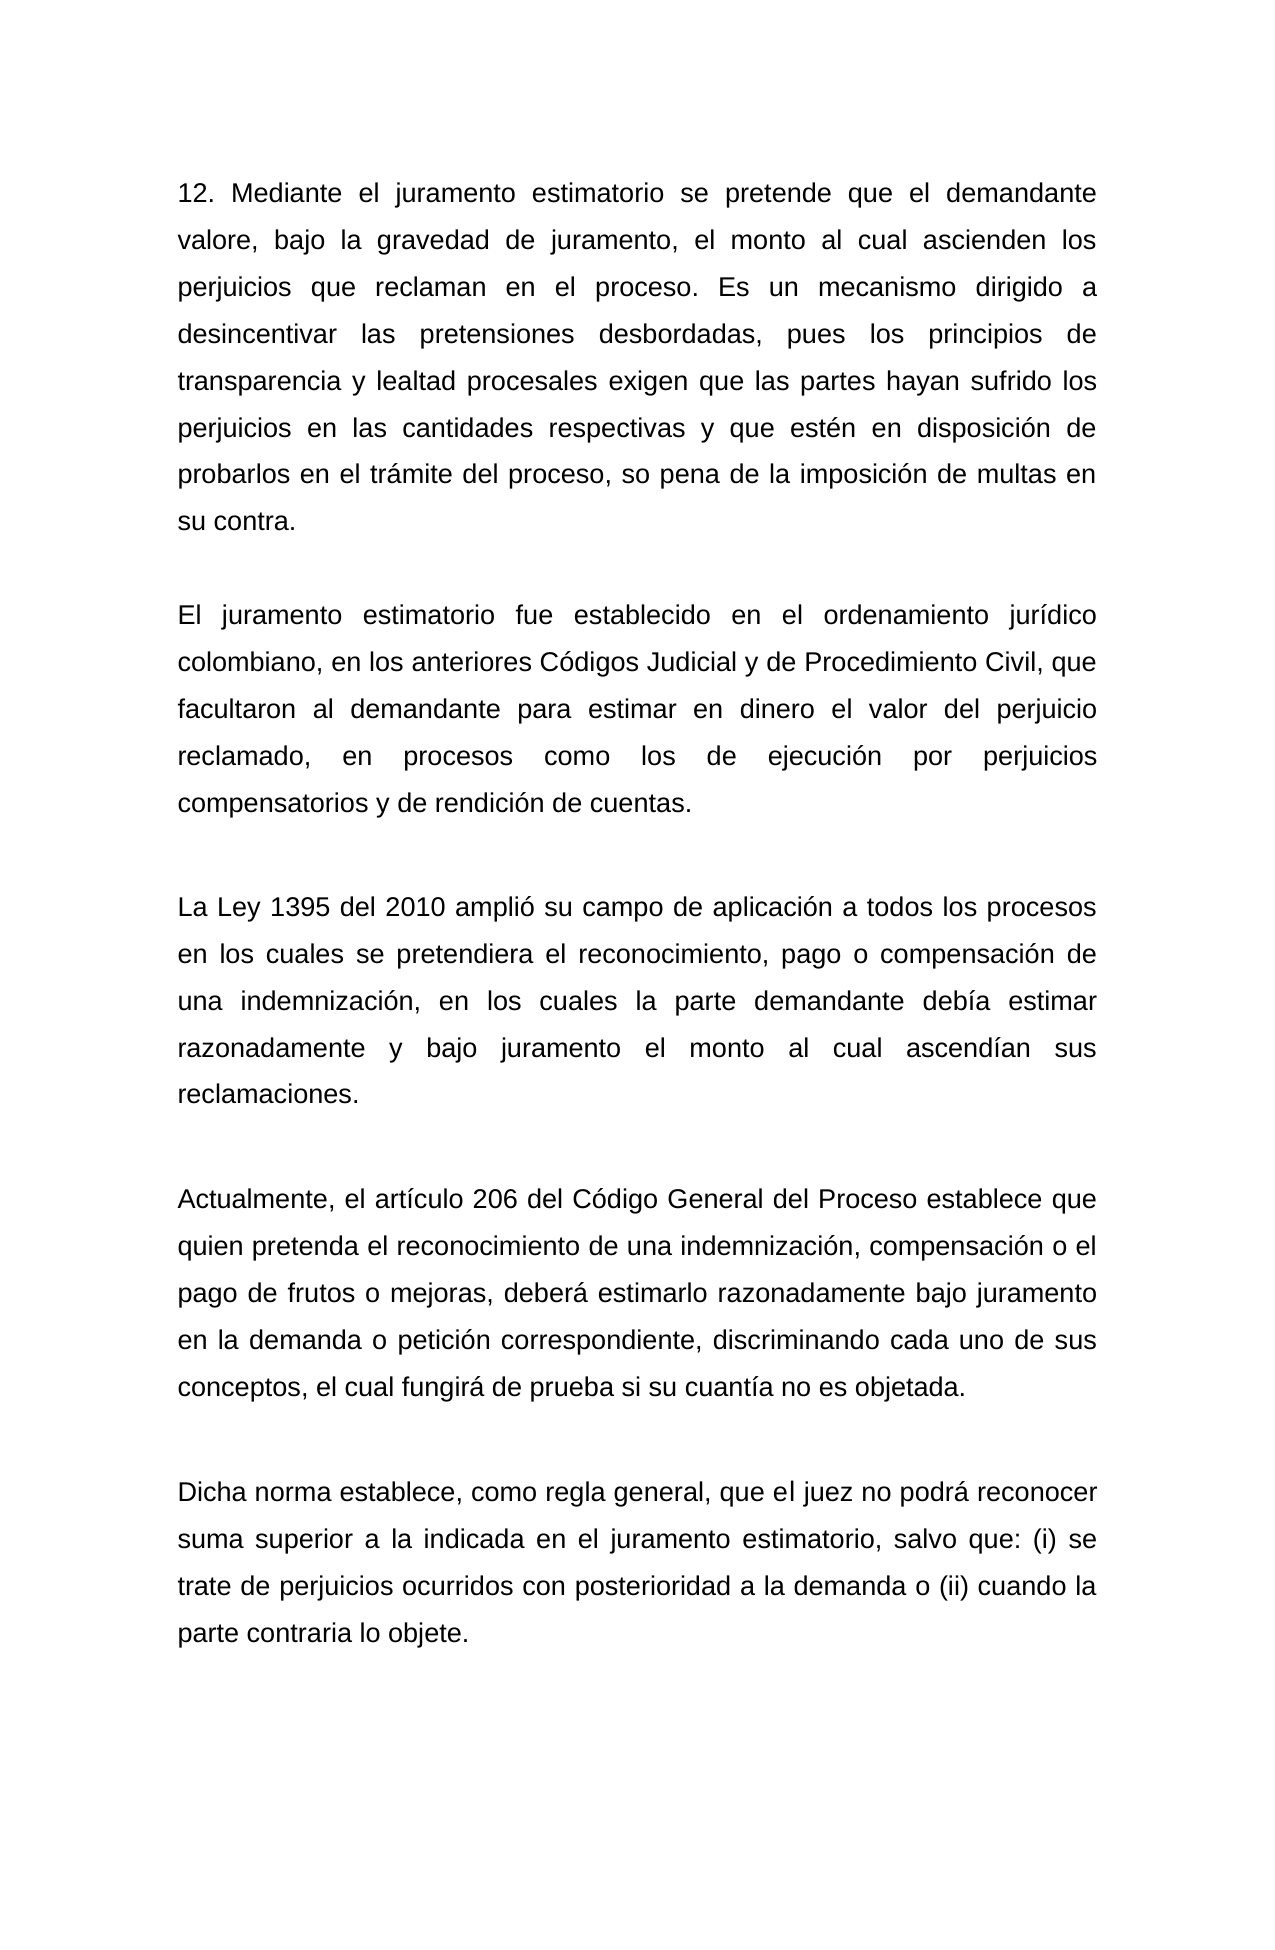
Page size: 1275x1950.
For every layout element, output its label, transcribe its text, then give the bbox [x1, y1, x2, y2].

text Dicha norma establece, como regla general, que el juez no podrá reconocer suma superior a la indicada en el juramento estimatorio, salvo que: (i) se trate de perjuicios ocurridos con posterioridad a la demanda o (ii) cuando la parte contraria lo objete. [177, 1475, 1098, 1648]
text La Ley 1395 del 2010 amplió su campo de aplicación a todos los procesos en los cuales se pretendiera el reconocimiento, pago o compensación de una indemnización, en los cuales la parte demandante debía estimar razonadamente y bajo juramento el monto al cual ascendían sus reclamaciones. [177, 891, 1098, 1110]
text Actualmente, el artículo 206 del Código General del Proceso establece que quien pretenda el reconocimiento de una indemnización, compensación o el pago de frutos o mejoras, deberá estimarlo razonadamente bajo juramento en la demanda o petición correspondiente, discriminando cada uno de sus conceptos, el cual fungirá de prueba si su cuantía no es objetada. [177, 1183, 1098, 1402]
text El juramento estimatorio fue establecido en el ordenamiento jurídico colombiano, en los anteriores Códigos Judicial y de Procedimiento Civil, que facultaron al demandante para estimar en dinero el valor del perjuicio reclamado, en procesos como los de ejecución por perjuicios compensatorios y de rendición de cuentas. [177, 599, 1098, 818]
text 12. Mediante el juramento estimatorio se pretende que el demandante valore, bajo la gravedad de juramento, el monto al cual ascienden los perjuicios que reclaman en el proceso. Es un mecanismo dirigido a desincentivar las pretensiones desbordadas, pues los principios de transparencia y lealtad procesales exigen que las partes hayan sufrido los perjuicios en las cantidades respectivas y que estén en disposición de probarlos en el trámite del proceso, so pena de la imposición de multas en su contra. [177, 177, 1098, 537]
